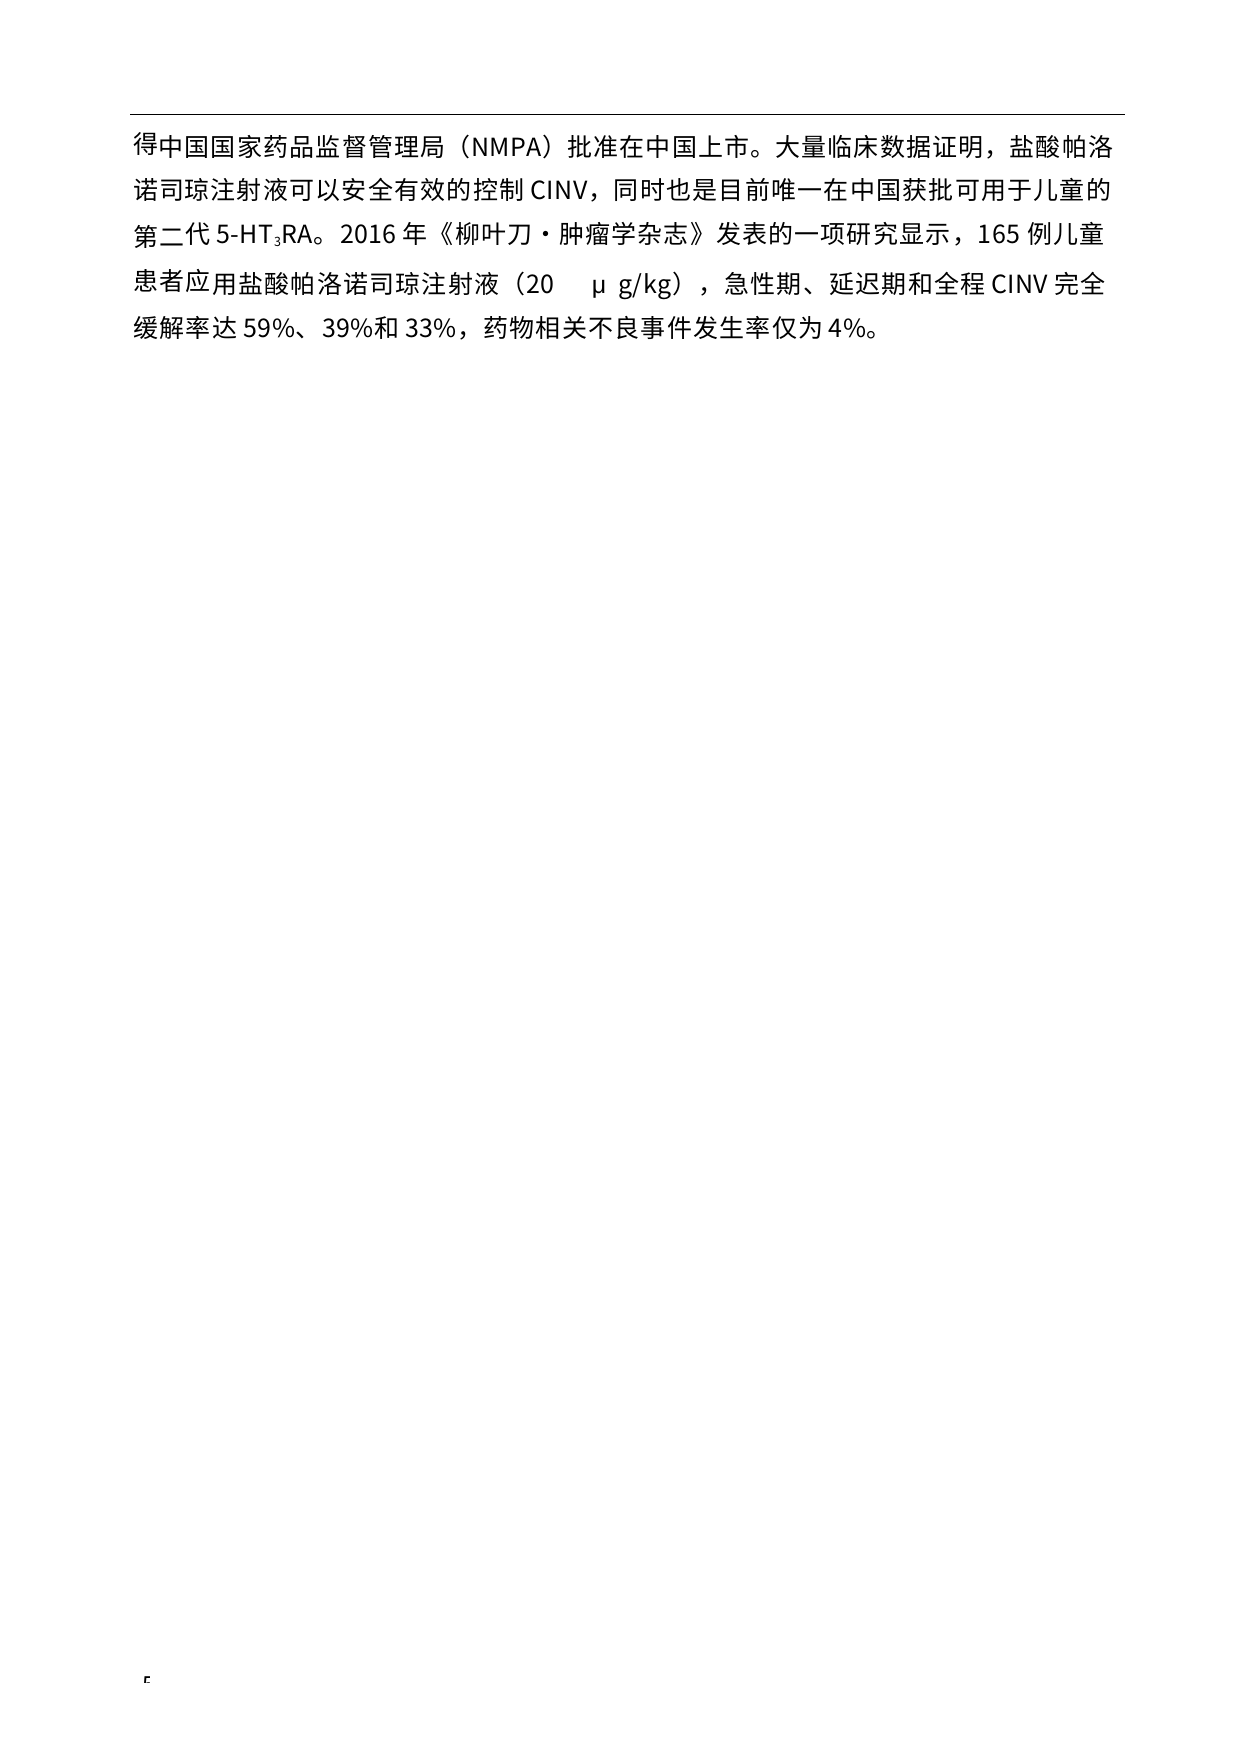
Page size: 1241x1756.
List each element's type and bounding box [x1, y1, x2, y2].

text [133, 124, 1121, 344]
